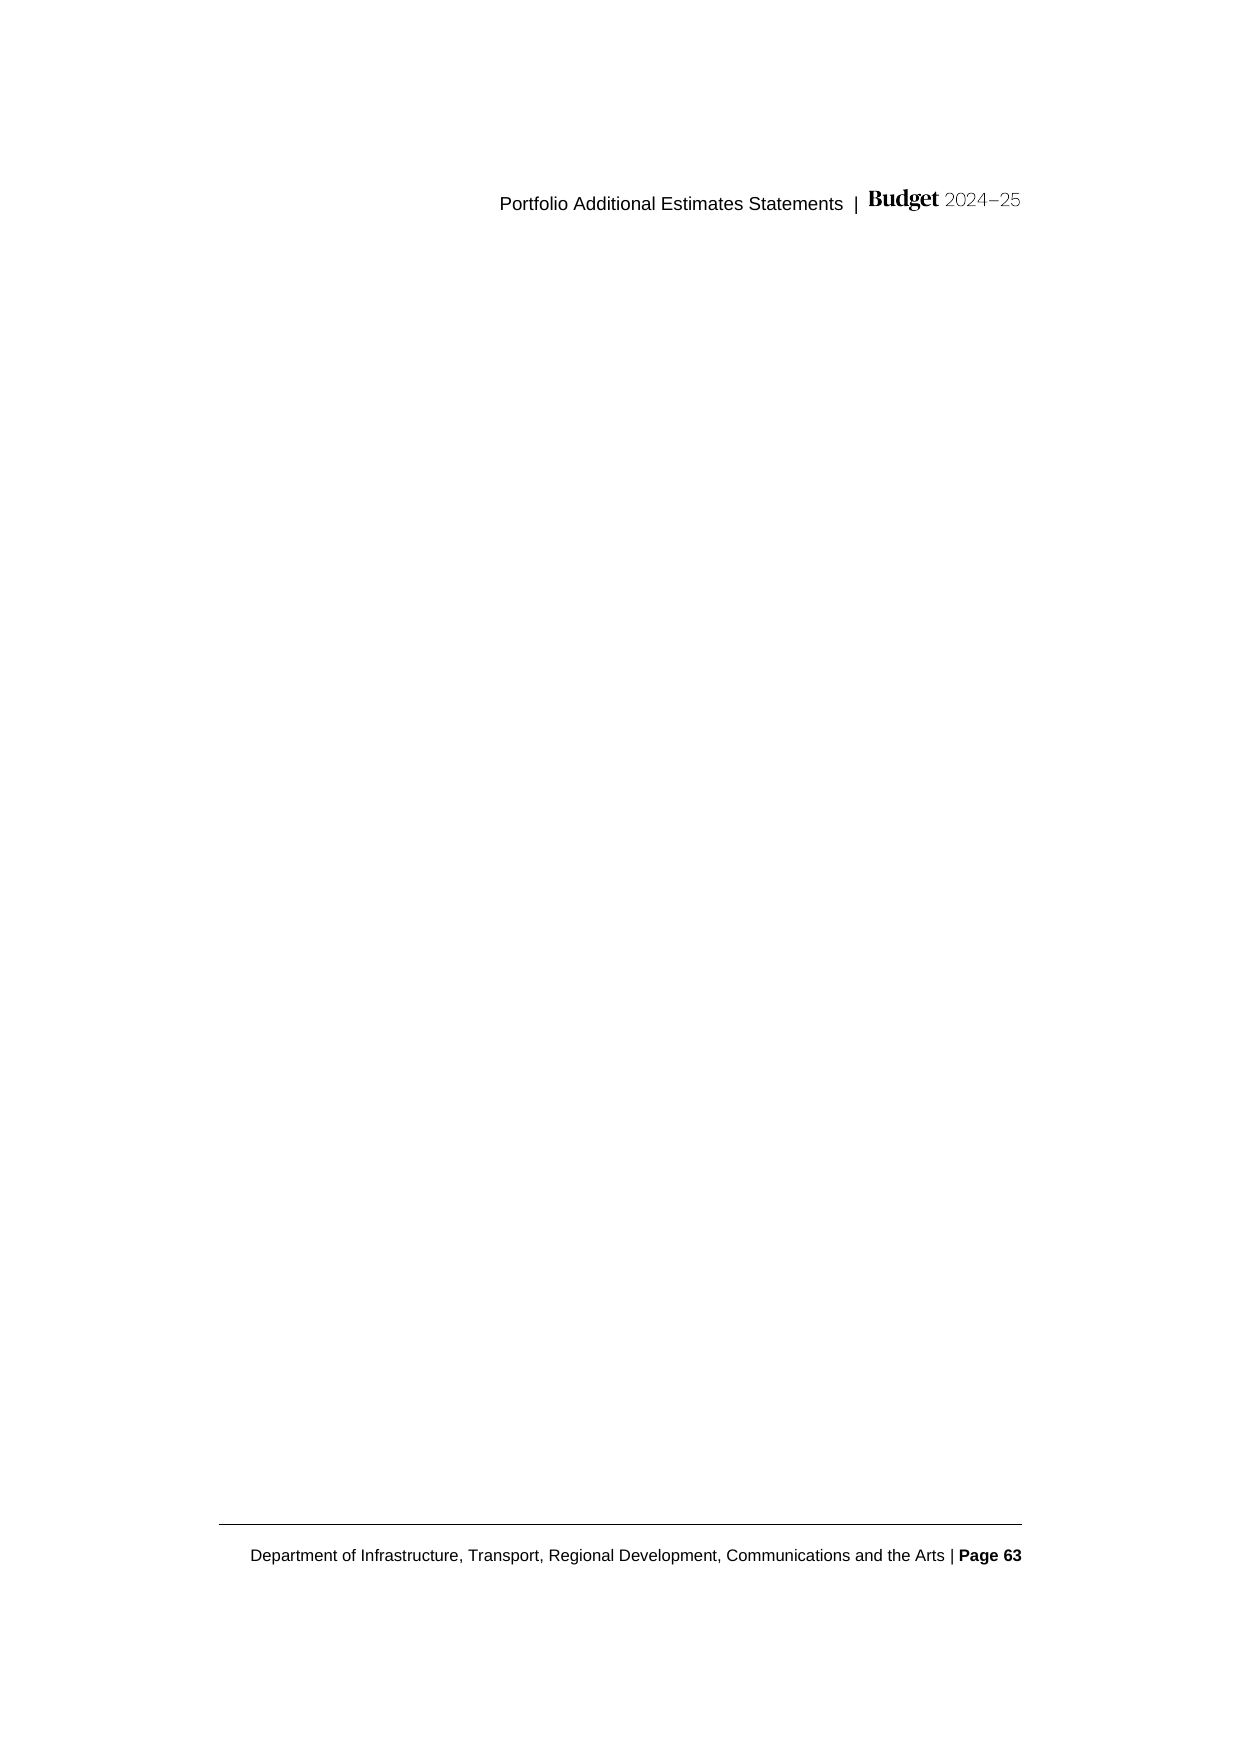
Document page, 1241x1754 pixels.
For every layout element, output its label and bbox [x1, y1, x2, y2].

picture [868, 189, 1020, 211]
